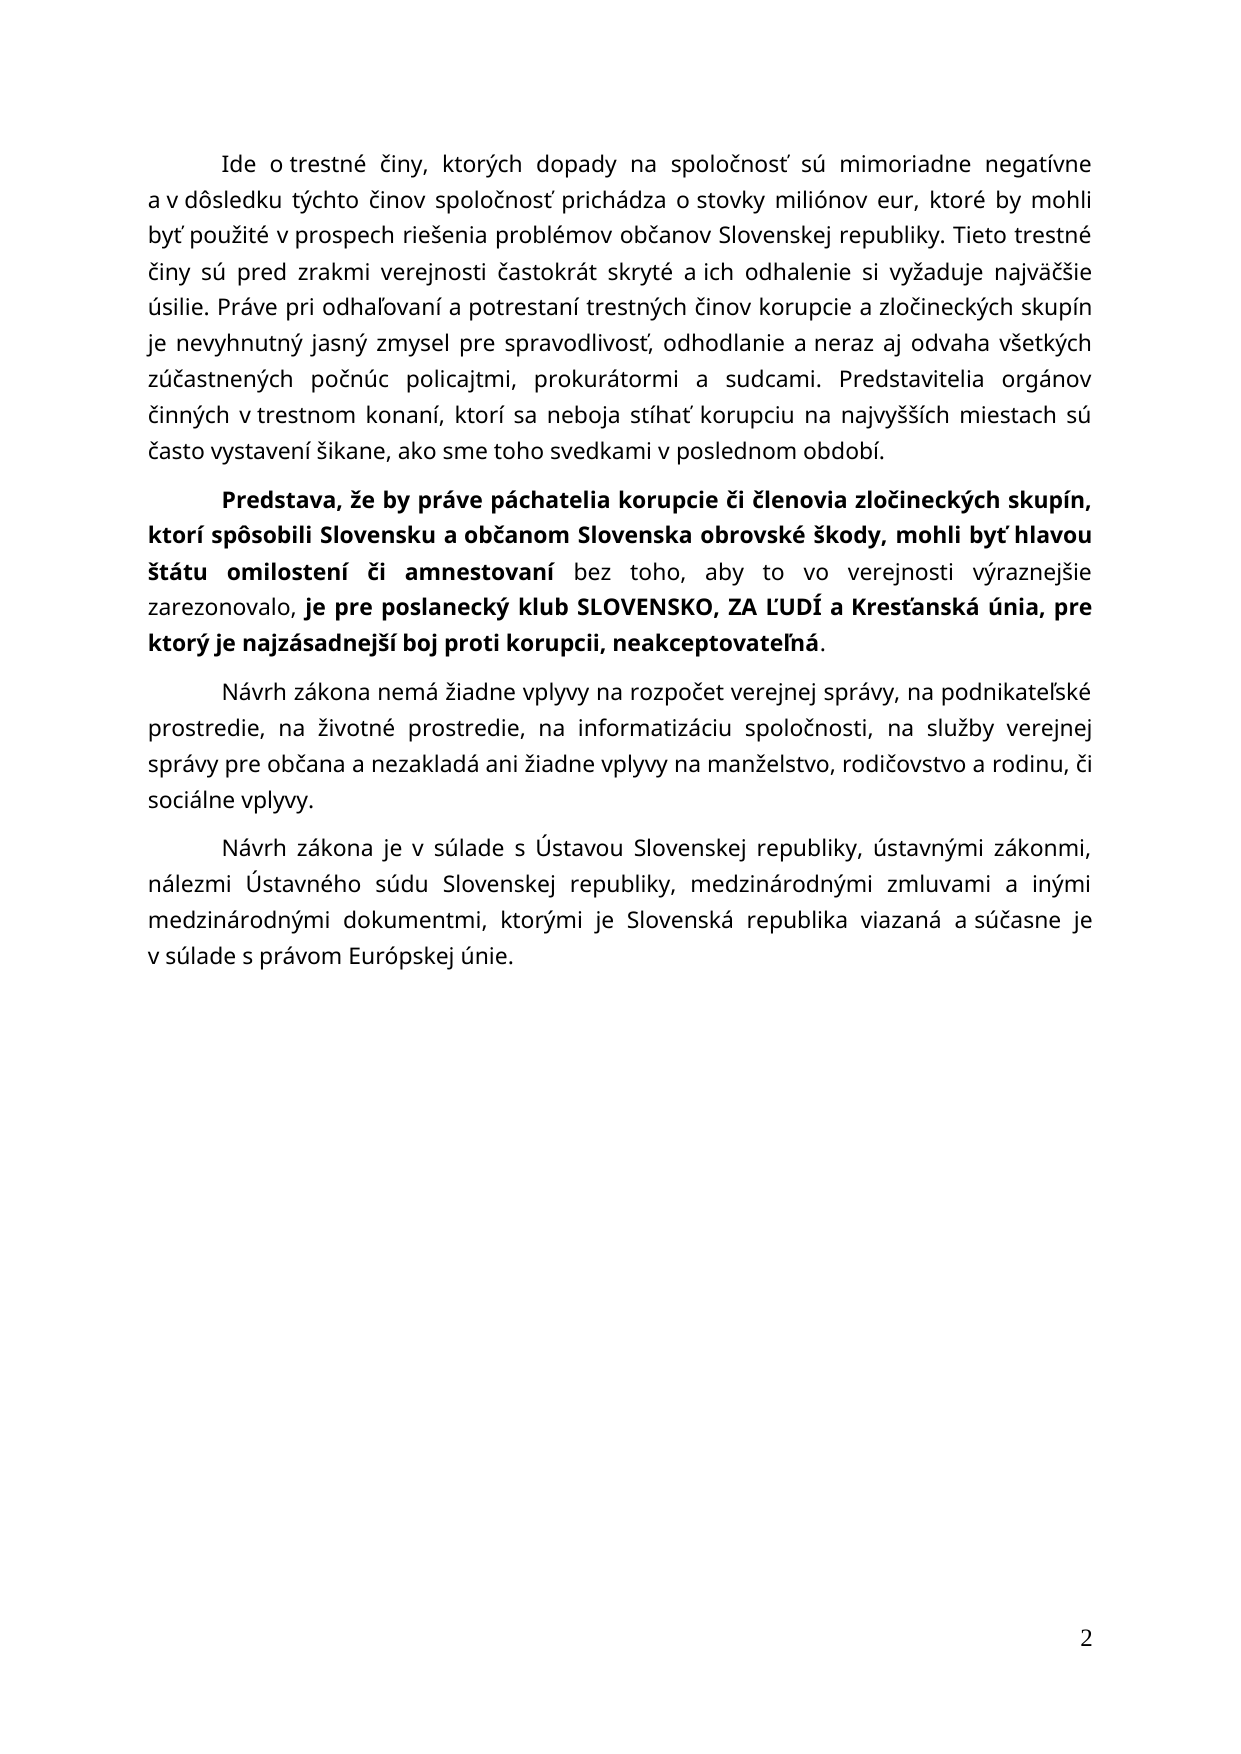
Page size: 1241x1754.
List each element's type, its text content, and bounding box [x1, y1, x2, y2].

text Návrh zákona je v súlade s Ústavou Slovenskej republiky, ústavnými zákonmi, nálezmi Ústavného súdu Slovenskej republiky, medzinárodnými zmluvami a inými medzinárodnými dokumentmi, ktorými je Slovenská republika viazaná a súčasne je v súlade s právom Európskej únie. [148, 832, 1093, 971]
text Ide o trestné činy, ktorých dopady na spoločnosť sú mimoriadne negatívne a v dôsledku týchto činov spoločnosť prichádza o stovky miliónov eur, ktoré by mohli byť použité v prospech riešenia problémov občanov Slovenskej republiky. Tieto trestné činy sú pred zrakmi verejnosti častokrát skryté a ich odhalenie si vyžaduje najväčšie úsilie. Práve pri odhaľovaní a potrestaní trestných činov korupcie a zločineckých skupín je nevyhnutný jasný zmysel pre spravodlivosť, odhodlanie a neraz aj odvaha všetkých zúčastnených počnúc policajtmi, prokurátormi a sudcami. Predstavitelia orgánov činných v trestnom konaní, ktorí sa neboja stíhať korupciu na najvyšších miestach sú často vystavení šikane, ako sme toho svedkami v poslednom období. [148, 148, 1093, 466]
text Predstava, že by práve páchatelia korupcie či členovia zločineckých skupín, ktorí spôsobili Slovensku a občanom Slovenska obrovské škody, mohli byť hlavou štátu omilostení či amnestovaní bez toho, aby to vo verejnosti výraznejšie zarezonovalo, je pre poslanecký klub SLOVENSKO, ZA ĽUDÍ a Kresťanská únia, pre ktorý je najzásadnejší boj proti korupcii, neakceptovateľná. [148, 483, 1093, 658]
text Návrh zákona nemá žiadne vplyvy na rozpočet verejnej správy, na podnikateľské prostredie, na životné prostredie, na informatizáciu spoločnosti, na služby verejnej správy pre občana a nezakladá ani žiadne vplyvy na manželstvo, rodičovstvo a rodinu, či sociálne vplyvy. [148, 676, 1093, 815]
